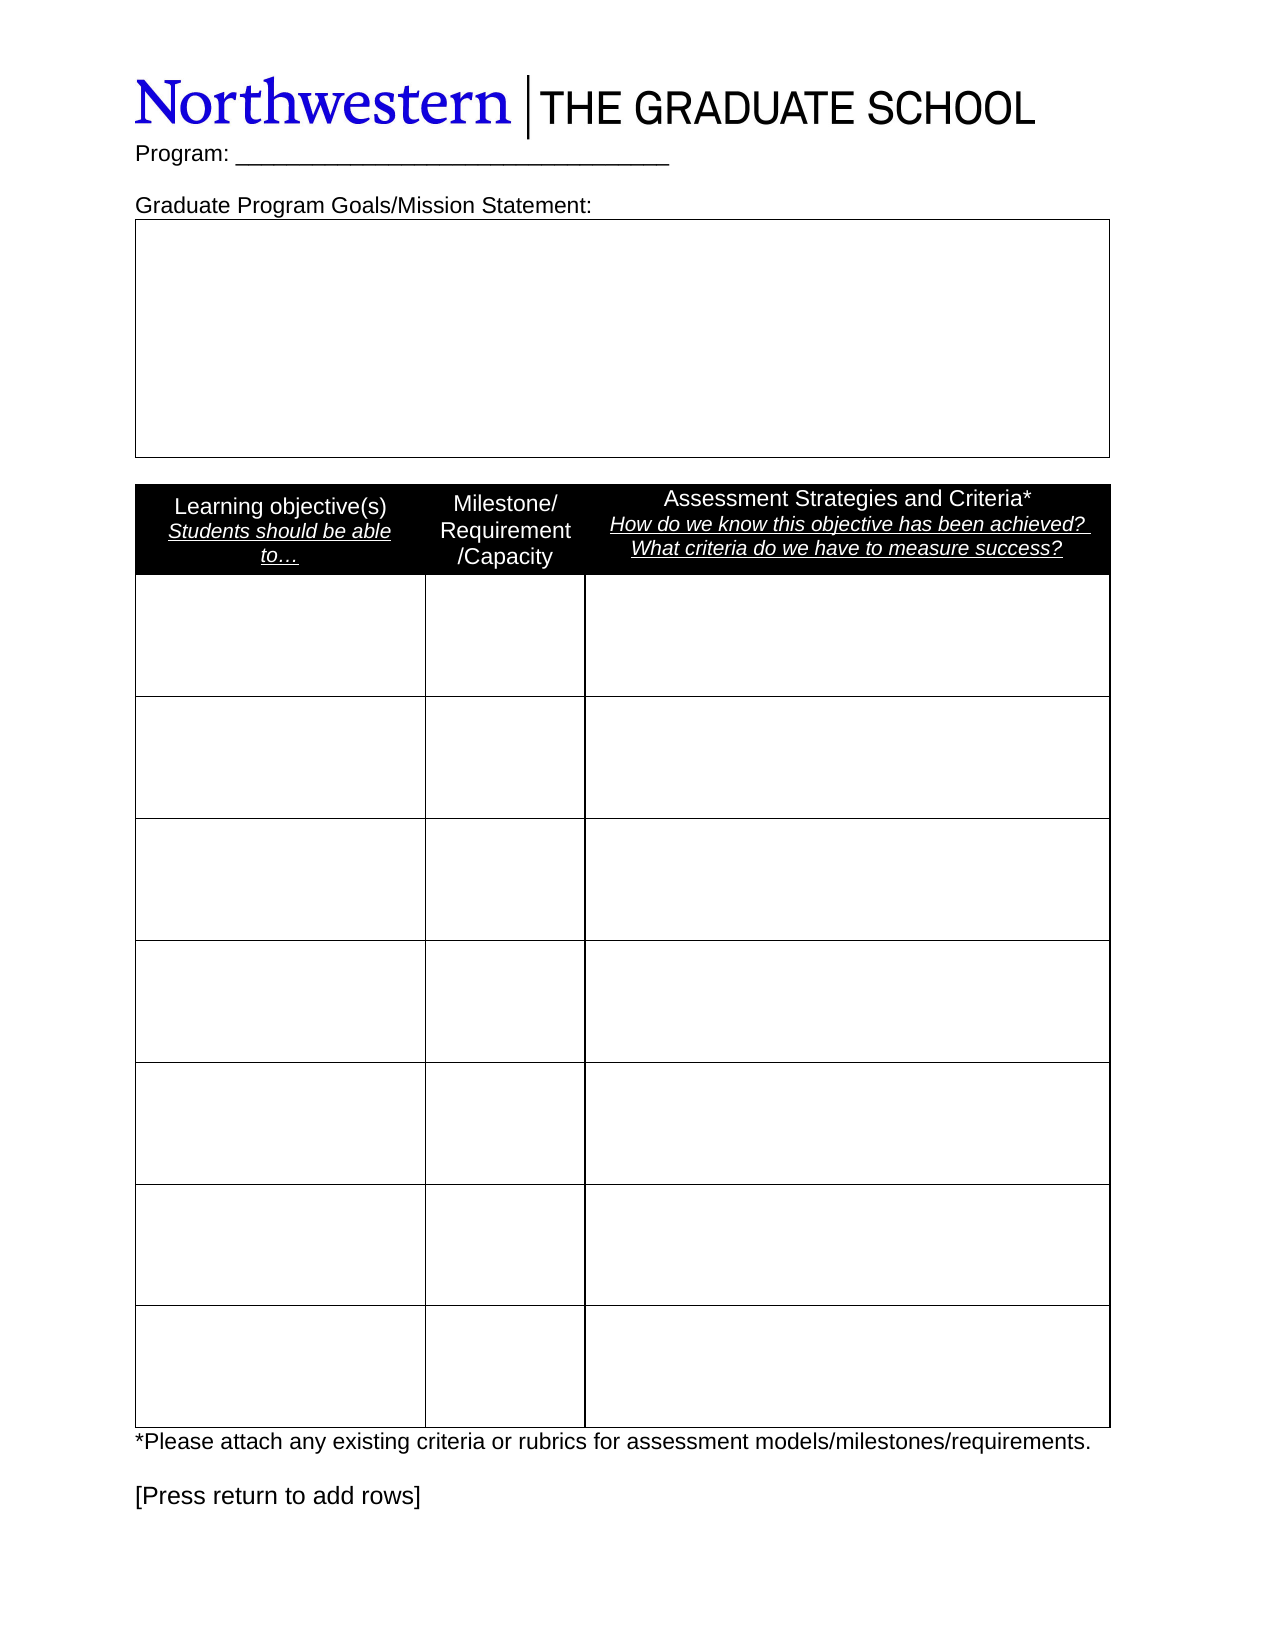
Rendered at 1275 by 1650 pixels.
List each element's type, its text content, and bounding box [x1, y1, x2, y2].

table_cell [586, 819, 1109, 940]
table_cell [136, 941, 425, 1062]
table_header Learning objective(s) Students should be able to… [136, 485, 425, 574]
table_cell [136, 1063, 425, 1183]
table_cell [426, 697, 584, 818]
list Program: __________________________________ [135, 139, 1140, 166]
table_cell [426, 1063, 584, 1183]
table_cell [586, 941, 1109, 1062]
list Graduate Program Goals/Mission Statement: [135, 192, 1140, 219]
list [Press return to add rows] [135, 1481, 1140, 1510]
table_cell [426, 1306, 584, 1427]
table_cell [426, 1185, 584, 1305]
table_cell [426, 819, 584, 940]
list *Please attach any existing criteria or rubrics for assessment models/milestones/requirements. [135, 1428, 1140, 1455]
table_cell [136, 697, 425, 818]
table_cell [586, 697, 1109, 818]
table_cell [426, 941, 584, 1062]
table_cell [586, 1063, 1109, 1183]
table_cell [136, 1185, 425, 1305]
table_cell [426, 575, 584, 696]
table_cell [586, 1306, 1109, 1427]
table_cell [586, 575, 1109, 696]
table_cell [136, 1306, 425, 1427]
table_cell [136, 819, 425, 940]
table_header Assessment Strategies and Criteria* How do we know this objective has been achieved? What criteria do we have to measure success? [586, 485, 1109, 574]
table_cell [136, 575, 425, 696]
table_cell [586, 1185, 1109, 1305]
table_header Milestone/ Requirement/Capacity [426, 485, 584, 574]
picture [135, 75, 1035, 140]
table_header [136, 220, 1109, 457]
